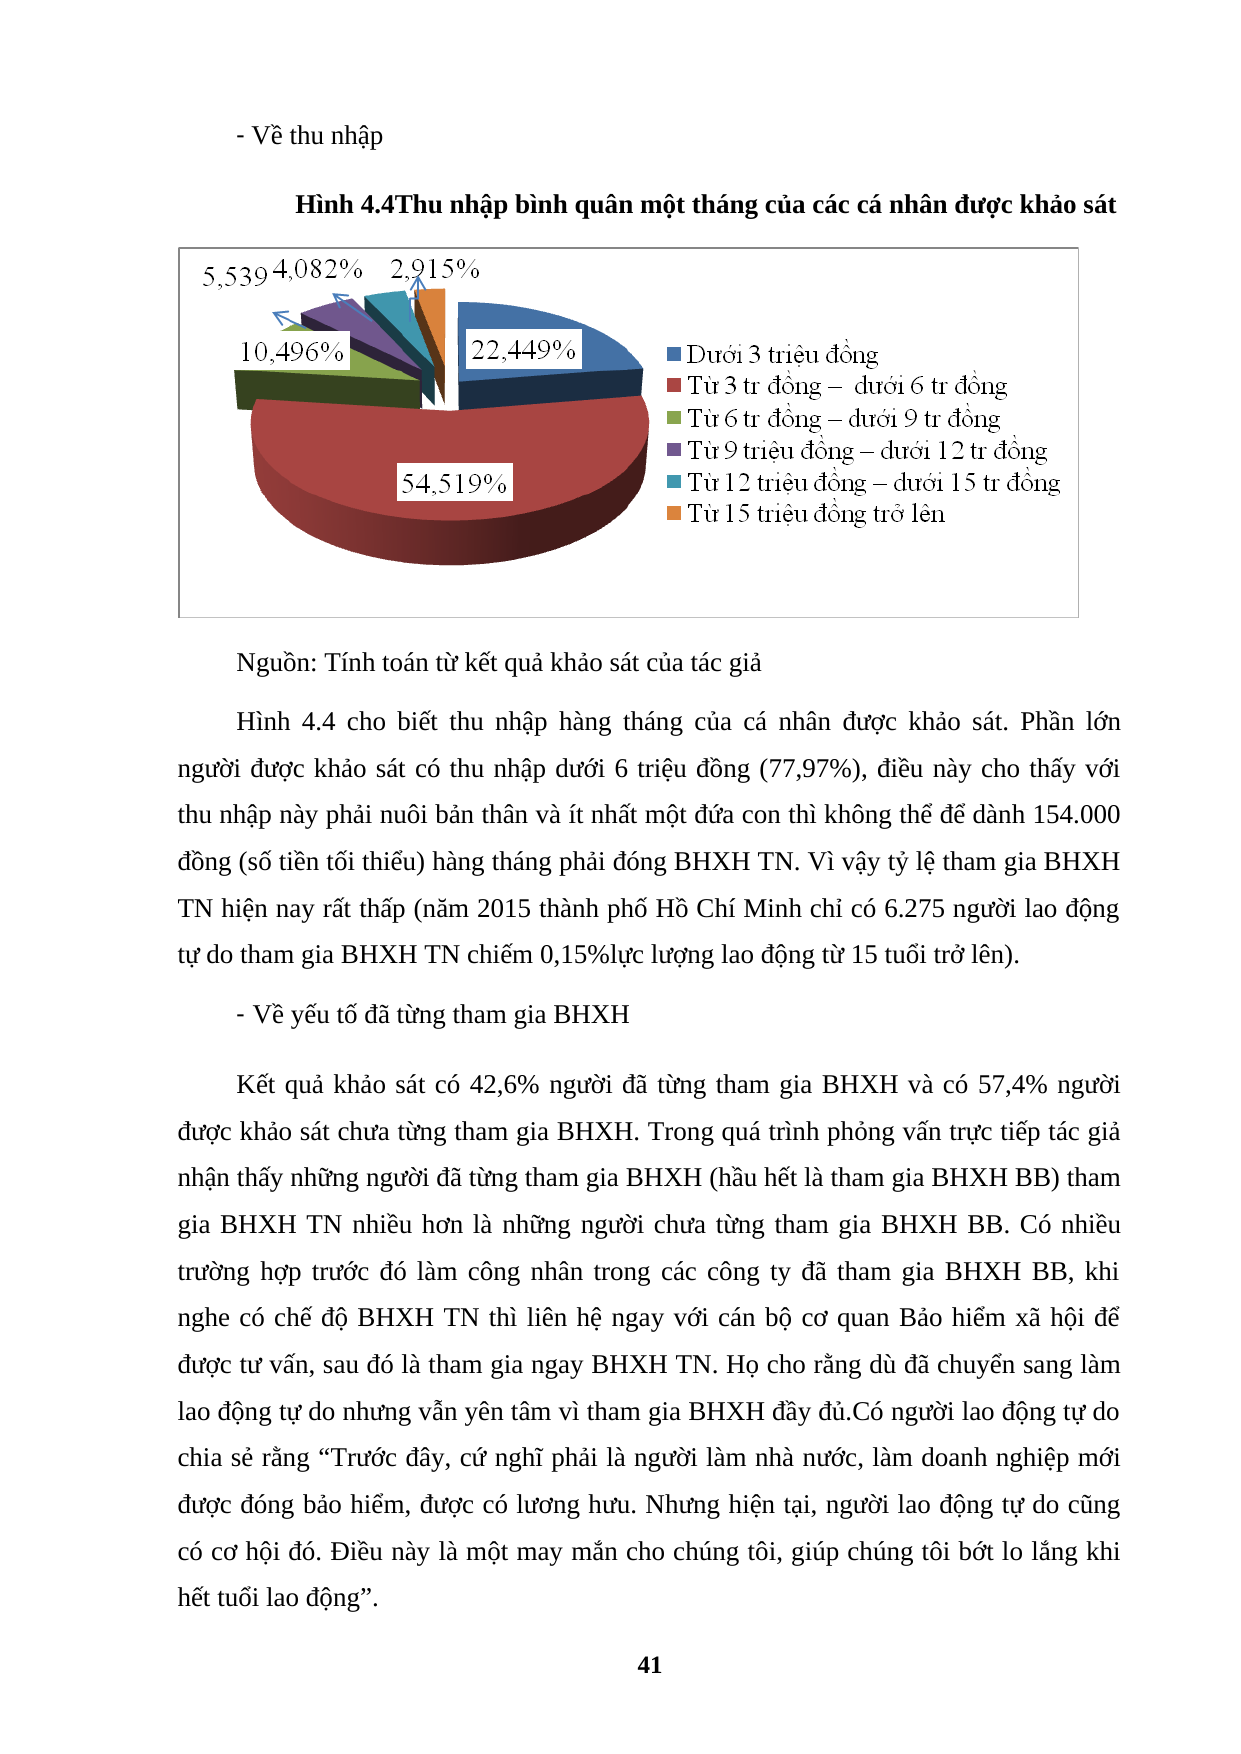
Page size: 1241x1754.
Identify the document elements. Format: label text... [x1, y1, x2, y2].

picture [177, 247, 1079, 618]
list Về thu nhập [177, 118, 1122, 151]
text Hình 4.4 cho biết thu nhập hàng tháng của cá nhân được khảo sát. Phần lớn người được khảo sát có thu nhập dưới 6 triệu đồng (77,97%), điều này cho thấy với thu nhập này phải nuôi bản thân và ít nhất một đứa con thì không thể để dành 154.000 đồng (số tiền tối thiểu) hàng tháng phải đóng BHXH TN. Vì vậy tỷ lệ tham gia BHXH TN hiện nay rất thấp (năm 2015 thành phố Hồ Chí Minh chỉ có 6.275 người lao động tự do tham gia BHXH TN chiếm 0,15%lực lượng lao động từ 15 tuổi trở lên). [177, 705, 1122, 969]
text Kết quả khảo sát có 42,6% người đã từng tham gia BHXH và có 57,4% người được khảo sát chưa từng tham gia BHXH. Trong quá trình phỏng vấn trực tiếp tác giả nhận thấy những người đã từng tham gia BHXH (hầu hết là tham gia BHXH BB) tham gia BHXH TN nhiều hơn là những người chưa từng tham gia BHXH BB. Có nhiều trường hợp trước đó làm công nhân trong các công ty đã tham gia BHXH BB, khi nghe có chế độ BHXH TN thì liên hệ ngay với cán bộ cơ quan Bảo hiểm xã hội để được tư vấn, sau đó là tham gia ngay BHXH TN. Họ cho rằng dù đã chuyển sang làm lao động tự do nhưng vẫn yên tâm vì tham gia BHXH đầy đủ.Có người lao động tự do chia sẻ rằng “Trước đây, cứ nghĩ phải là người làm nhà nước, làm doanh nghiệp mới được đóng bảo hiểm, được có lương hưu. Nhưng hiện tại, người lao động tự do cũng có cơ hội đó. Điều này là một may mắn cho chúng tôi, giúp chúng tôi bớt lo lắng khi hết tuổi lao động”. [177, 1068, 1122, 1612]
list Về yếu tố đã từng tham gia BHXH [177, 998, 1122, 1031]
text Hình 4.4Thu nhập bình quân một tháng của các cá nhân được khảo sát [290, 188, 1122, 219]
text Nguồn: Tính toán từ kết quả khảo sát của tác giả [177, 646, 1122, 677]
